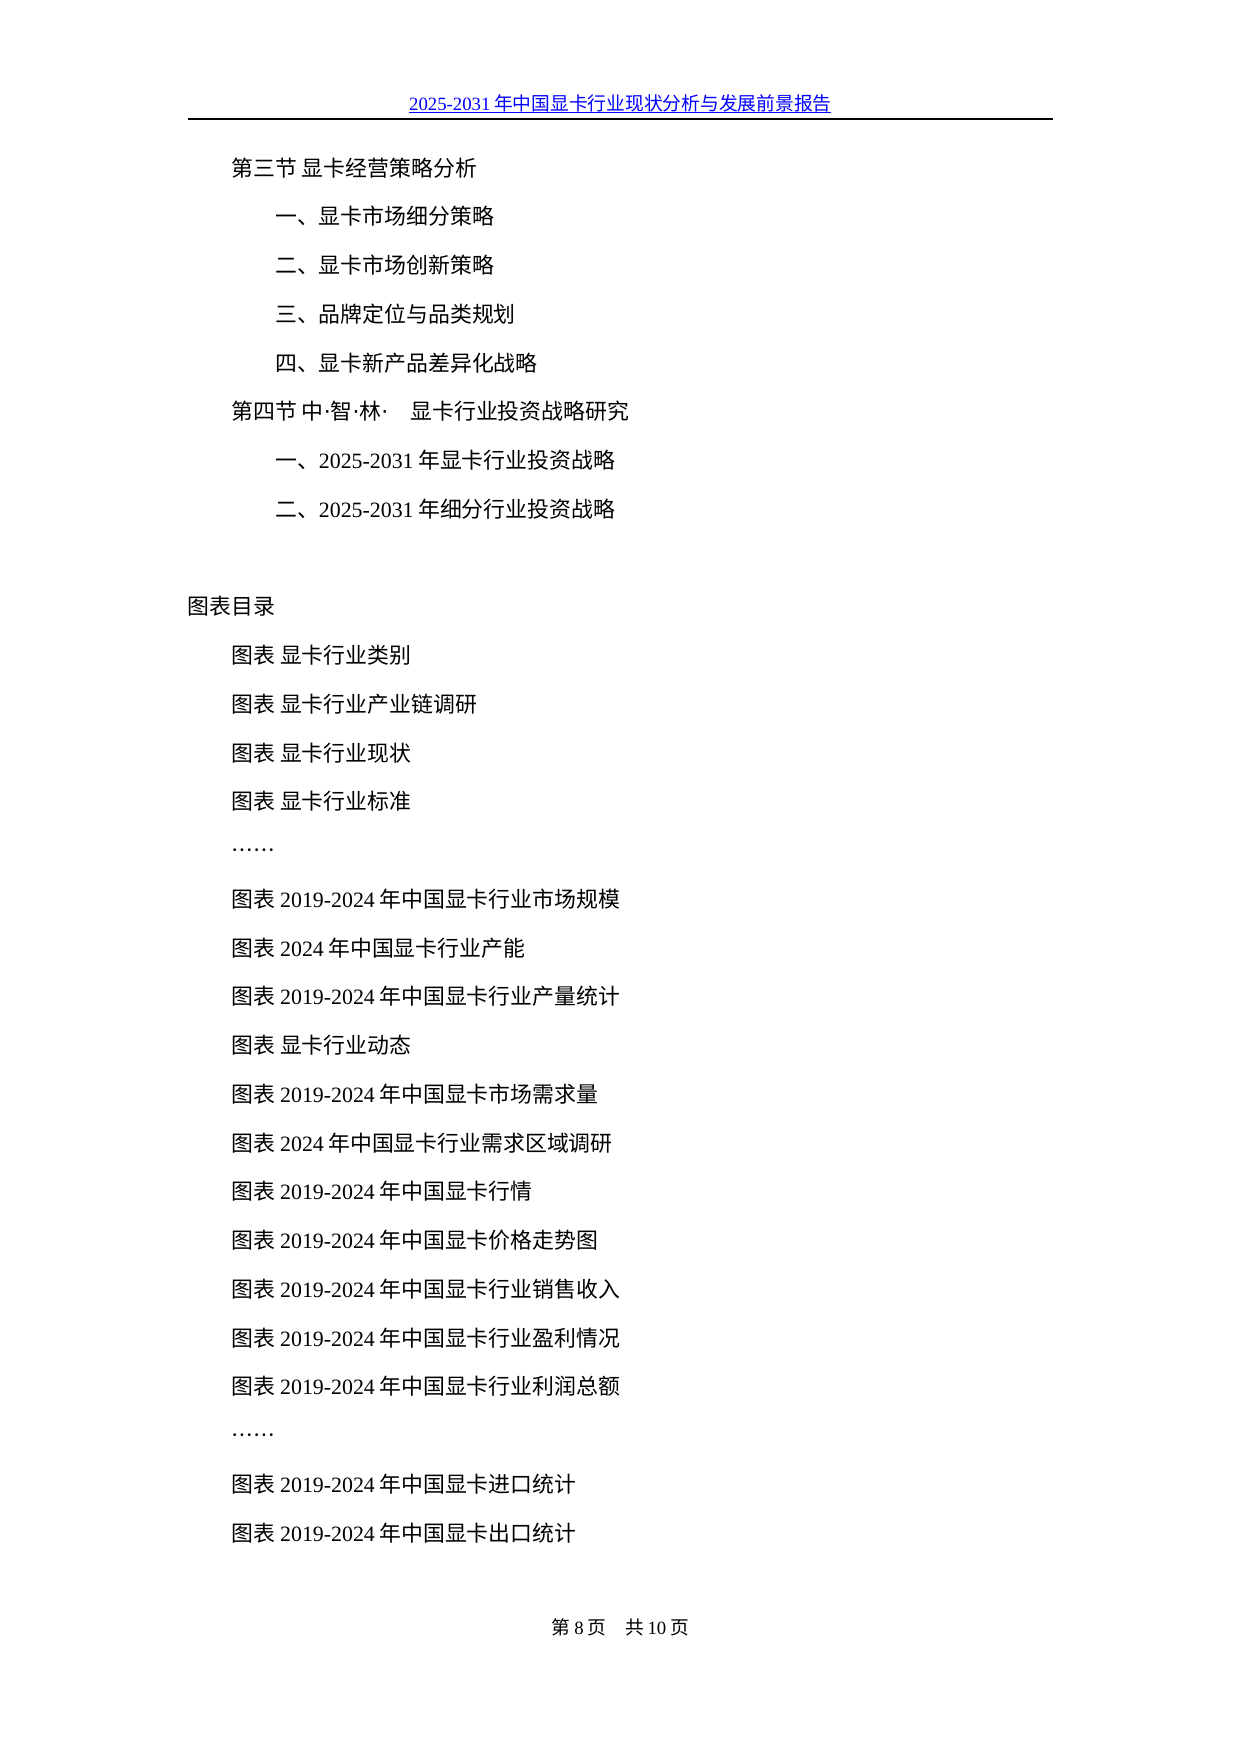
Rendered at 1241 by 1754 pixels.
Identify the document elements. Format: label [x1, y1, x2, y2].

text [187, 150, 1053, 1548]
